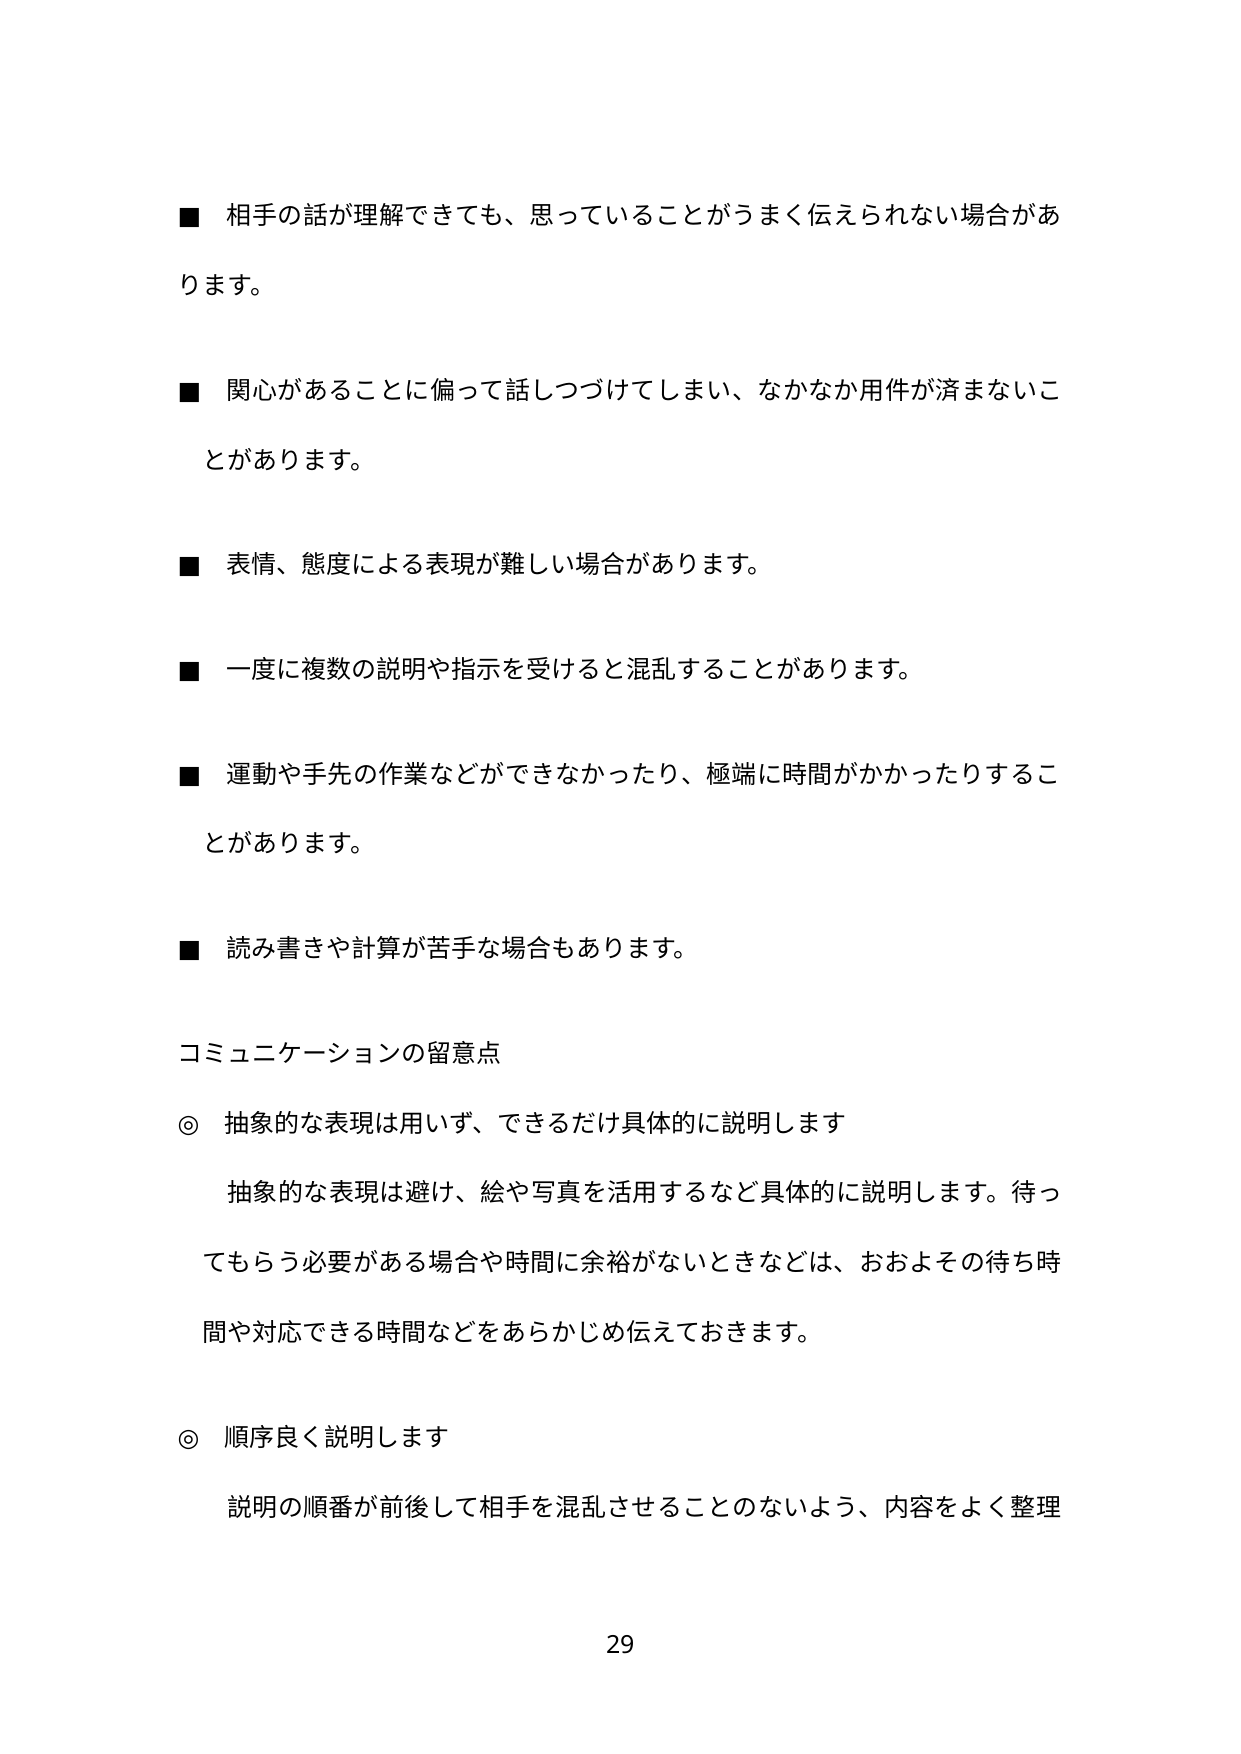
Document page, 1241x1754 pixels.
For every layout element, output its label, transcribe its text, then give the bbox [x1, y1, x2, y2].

text 抽象的な表現は避け、絵や写真を活用するなど具体的に説明します。待ってもらう必要がある場合や時間に余裕がないときなどは、おおよその待ち時間や対応できる時間などをあらかじめ伝えておきます。 [202, 1156, 1063, 1366]
text ■ 相手の話が理解できても、思っていることがうまく伝えられない場合があります。 [177, 179, 1063, 319]
text ■ 関心があることに偏って話しつづけてしまい、なかなか用件が済まないことがあります。 [177, 353, 1063, 493]
text ■ 読み書きや計算が苦手な場合もあります。 [177, 912, 1063, 982]
text ■ 運動や手先の作業などができなかったり、極端に時間がかかったりすることがあります。 [177, 737, 1063, 877]
text コミュニケーションの留意点 [177, 1017, 1063, 1086]
text ■ 表情、態度による表現が難しい場合があります。 [177, 528, 1063, 598]
text ◎ 順序良く説明します [177, 1400, 1063, 1470]
text ■ 一度に複数の説明や指示を受けると混乱することがあります。 [177, 633, 1063, 702]
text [202, 1470, 1063, 1540]
text ◎ 抽象的な表現は用いず、できるだけ具体的に説明します [177, 1086, 1063, 1156]
